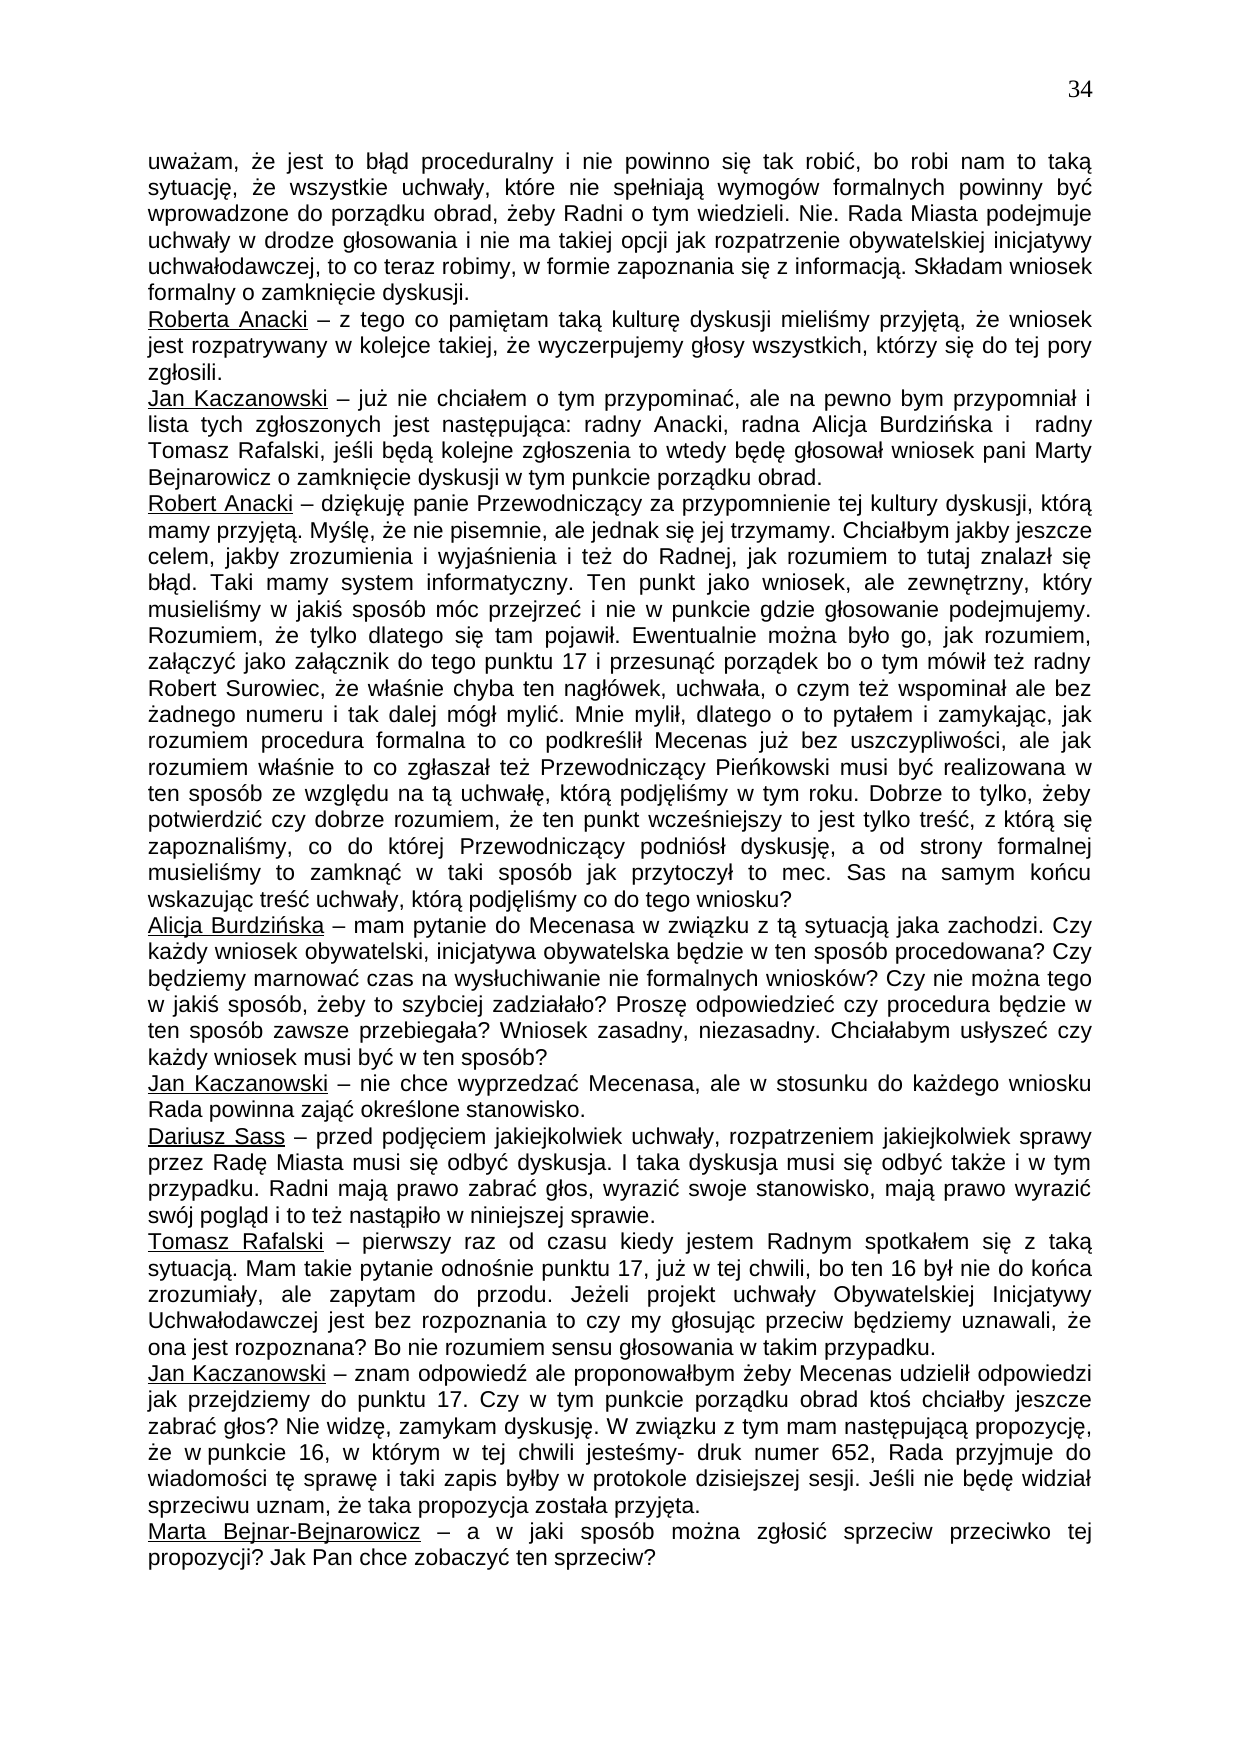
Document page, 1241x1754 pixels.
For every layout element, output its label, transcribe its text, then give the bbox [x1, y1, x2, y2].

text Dariusz Sass – przed podjęciem jakiejkolwiek uchwały, rozpatrzeniem jakiejkolwiek sprawy przez Radę Miasta musi się odbyć dyskusja. I taka dyskusja musi się odbyć także i w tym przypadku. Radni mają prawo zabrać głos, wyrazić swoje stanowisko, mają prawo wyrazić swój pogląd i to też nastąpiło w niniejszej sprawie. [148, 1123, 1093, 1228]
text Alicja Burdzińska – mam pytanie do Mecenasa w związku z tą sytuacją jaka zachodzi. Czy każdy wniosek obywatelski, inicjatywa obywatelska będzie w ten sposób procedowana? Czy będziemy marnować czas na wysłuchiwanie nie formalnych wniosków? Czy nie można tego w jakiś sposób, żeby to szybciej zadziałało? Proszę odpowiedzieć czy procedura będzie w ten sposób zawsze przebiegała? Wniosek zasadny, niezasadny. Chciałabym usłyszeć czy każdy wniosek musi być w ten sposób? [148, 912, 1093, 1070]
text Jan Kaczanowski – znam odpowiedź ale proponowałbym żeby Mecenas udzielił odpowiedzi jak przejdziemy do punktu 17. Czy w tym punkcie porządku obrad ktoś chciałby jeszcze zabrać głos? Nie widzę, zamykam dyskusję. W związku z tym mam następującą propozycję, że w punkcie 16, w którym w tej chwili jesteśmy- druk numer 652, Rada przyjmuje do wiadomości tę sprawę i taki zapis byłby w protokole dzisiejszej sesji. Jeśli nie będę widział sprzeciwu uznam, że taka propozycja została przyjęta. [148, 1360, 1093, 1518]
text Robert Anacki – dziękuję panie Przewodniczący za przypomnienie tej kultury dyskusji, którą mamy przyjętą. Myślę, że nie pisemnie, ale jednak się jej trzymamy. Chciałbym jakby jeszcze celem, jakby zrozumienia i wyjaśnienia i też do Radnej, jak rozumiem to tutaj znalazł się błąd. Taki mamy system informatyczny. Ten punkt jako wniosek, ale zewnętrzny, który musieliśmy w jakiś sposób móc przejrzeć i nie w punkcie gdzie głosowanie podejmujemy. Rozumiem, że tylko dlatego się tam pojawił. Ewentualnie można było go, jak rozumiem, załączyć jako załącznik do tego punktu 17 i przesunąć porządek bo o tym mówił też radny Robert Surowiec, że właśnie chyba ten nagłówek, uchwała, o czym też wspominał ale bez żadnego numeru i tak dalej mógł mylić. Mnie mylił, dlatego o to pytałem i zamykając, jak rozumiem procedura formalna to co podkreślił Mecenas już bez uszczypliwości, ale jak rozumiem właśnie to co zgłaszał też Przewodniczący Pieńkowski musi być realizowana w ten sposób ze względu na tą uchwałę, którą podjęliśmy w tym roku. Dobrze to tylko, żeby potwierdzić czy dobrze rozumiem, że ten punkt wcześniejszy to jest tylko treść, z którą się zapoznaliśmy, co do której Przewodniczący podniósł dyskusję, a od strony formalnej musieliśmy to zamknąć w taki sposób jak przytoczył to mec. Sas na samym końcu wskazując treść uchwały, którą podjęliśmy co do tego wniosku? [148, 490, 1093, 912]
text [148, 148, 1093, 306]
text Tomasz Rafalski – pierwszy raz od czasu kiedy jestem Radnym spotkałem się z taką sytuacją. Mam takie pytanie odnośnie punktu 17, już w tej chwili, bo ten 16 był nie do końca zrozumiały, ale zapytam do przodu. Jeżeli projekt uchwały Obywatelskiej Inicjatywy Uchwałodawczej jest bez rozpoznania to czy my głosując przeciw będziemy uznawali, że ona jest rozpoznana? Bo nie rozumiem sensu głosowania w takim przypadku. [148, 1228, 1093, 1360]
text Jan Kaczanowski – nie chce wyprzedzać Mecenasa, ale w stosunku do każdego wniosku Rada powinna zająć określone stanowisko. [148, 1070, 1093, 1123]
text Roberta Anacki – z tego co pamiętam taką kulturę dyskusji mieliśmy przyjętą, że wniosek jest rozpatrywany w kolejce takiej, że wyczerpujemy głosy wszystkich, którzy się do tej pory zgłosili. [148, 306, 1093, 385]
text Jan Kaczanowski – już nie chciałem o tym przypominać, ale na pewno bym przypomniał i lista tych zgłoszonych jest następująca: radny Anacki, radna Alicja Burdzińska i radny Tomasz Rafalski, jeśli będą kolejne zgłoszenia to wtedy będę głosował wniosek pani Marty Bejnarowicz o zamknięcie dyskusji w tym punkcie porządku obrad. [148, 385, 1093, 490]
text Marta Bejnar-Bejnarowicz – a w jaki sposób można zgłosić sprzeciw przeciwko tej propozycji? Jak Pan chce zobaczyć ten sprzeciw? [148, 1518, 1093, 1571]
